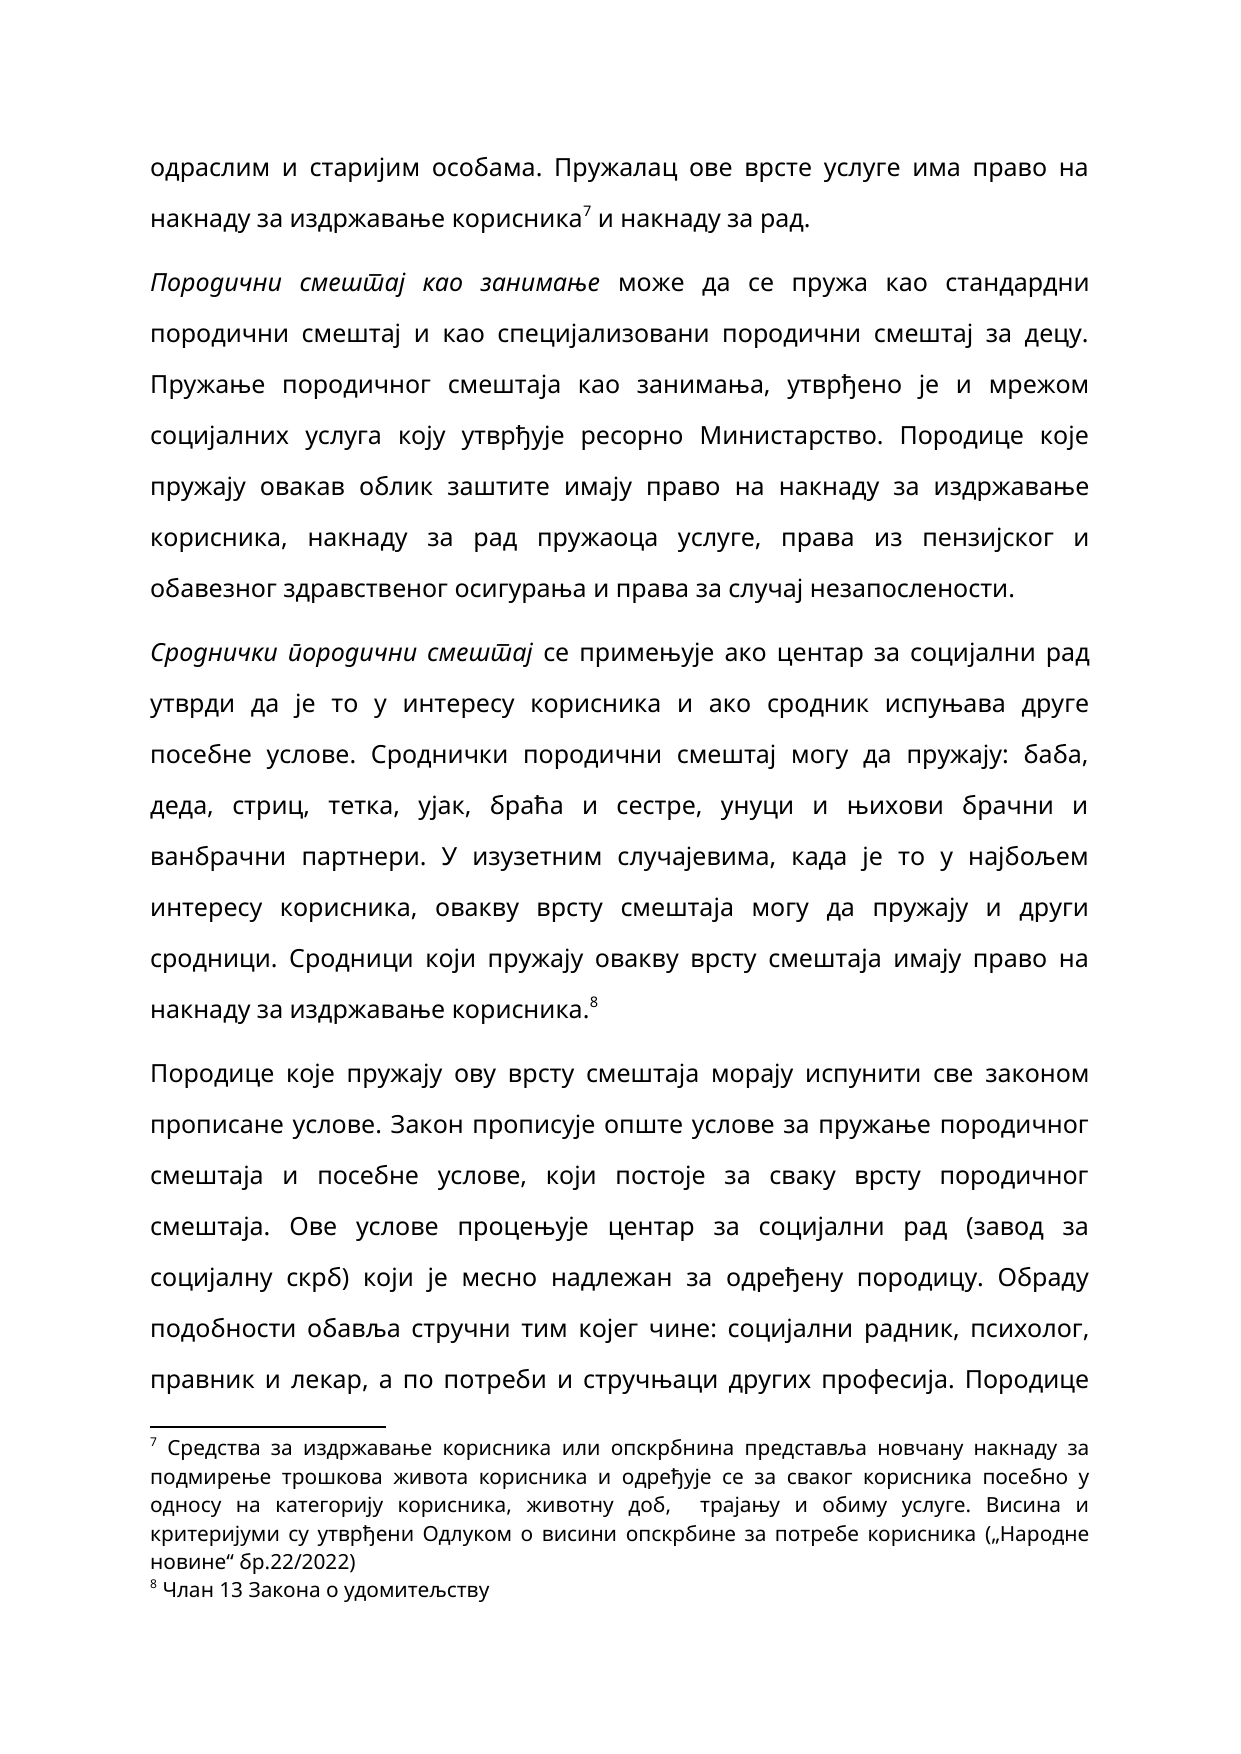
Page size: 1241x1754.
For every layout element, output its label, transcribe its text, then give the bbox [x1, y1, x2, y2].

text Сроднички породични смештај се примењује ако центар за социјални рад утврди да је то у интересу корисника и ако сродник испуњава друге посебне услове. Сроднички породични смештај могу да пружају: баба, деда, стриц, тетка, ујак, браћа и сестре, унуци и њихови брачни и ванбрачни партнери. У изузетним случајевима, када је то у најбољем интересу корисника, овакву врсту смештаја могу да пружају и други сродници. Сродници који пружају овакву врсту смештаја имају право на накнаду за издржавање корисника. [150, 634, 1090, 1026]
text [150, 150, 1090, 235]
text Породични смештај као занимање може да се пружа као стандардни породични смештај и као специјализовани породични смештај за децу. Пружање породичног смештаја као занимања, утврђено је и мрежом социјалних услуга коју утврђује ресорно Министарство. Породице које пружају овакав облик заштите имају право на накнаду за издржавање корисника, накнаду за рад пружаоца услуге, права из пензијског и обавезног здравственог осигурања и права за случај незапослености. [150, 264, 1090, 605]
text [150, 1055, 1090, 1396]
